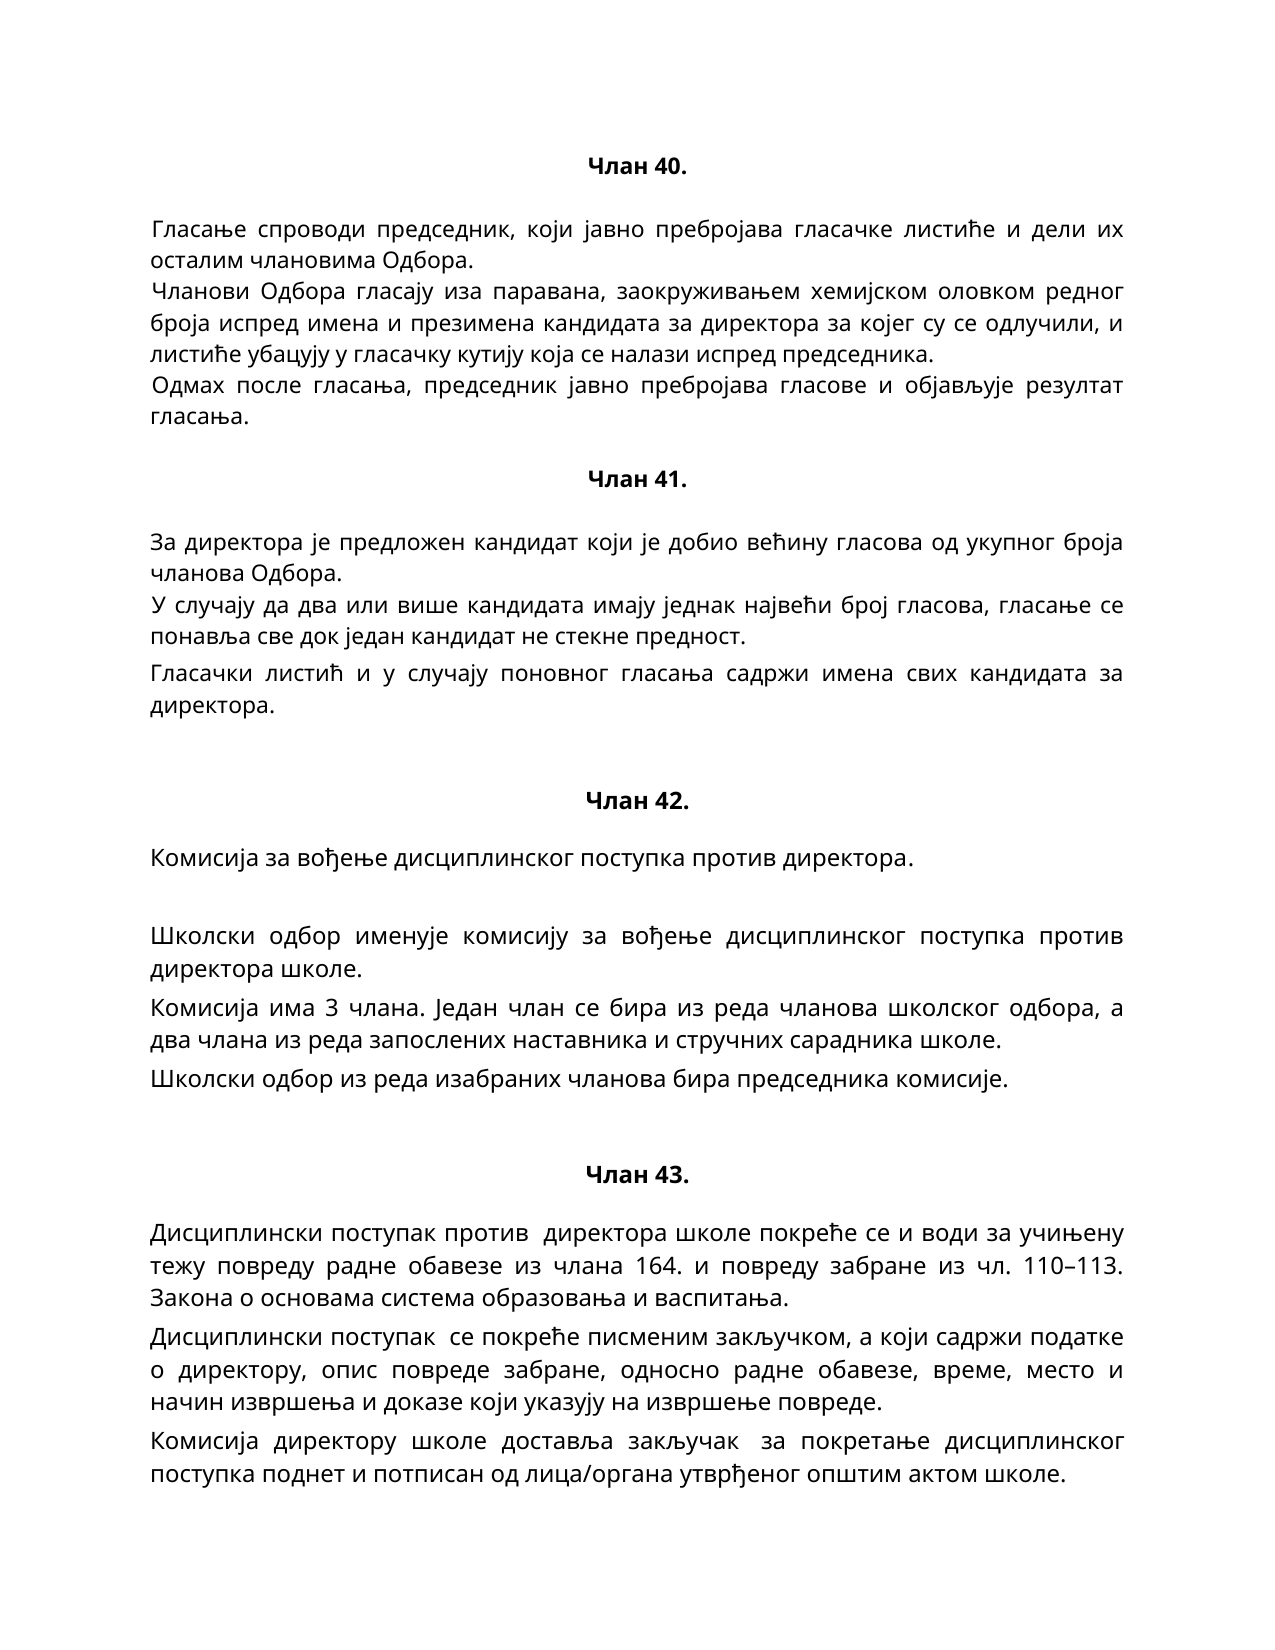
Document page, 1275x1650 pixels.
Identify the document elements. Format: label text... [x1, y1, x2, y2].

text Члан 42. [150, 784, 1125, 816]
text Комисија директору школе доставља закључак за покретање дисциплинског поступка поднет и потписан од лица/органа утврђеног општим актом школе. [150, 1424, 1125, 1489]
text Комисија за вођење дисциплинског поступка против директора. [150, 841, 1125, 874]
text Гласање спроводи председник, који јавно пребројава гласачке листиће и дели их осталим члановима Одбора. [150, 213, 1125, 275]
text Члан 40. [150, 150, 1125, 181]
text Дисциплински поступак против директора школе покреће се и води за учињену тежу повреду радне обавезе из члана 164. и повреду забране из чл. 110–113. Закона о основама система образовања и васпитања. [150, 1216, 1125, 1314]
text Гласачки листић и у случају поновног гласања садржи имена свих кандидата за директора. [150, 657, 1125, 720]
text Школски одбор именује комисију за вођење дисциплинског поступка против директора школе. [150, 919, 1125, 984]
text Члан 43. [150, 1158, 1125, 1191]
text Одмах после гласања, председник јавно пребројава гласове и објављује резултат гласања. [150, 369, 1125, 431]
text Чланови Одбора гласају иза паравана, заокруживањем хемијском оловком редног броја испред имена и презимена кандидата за директора за којег су се одлучили, и листиће убацују у гласачку кутију која се налази испред председника. [150, 275, 1125, 369]
text У случају да два или више кандидата имају једнак највећи број гласова, гласање се понавља све док један кандидат не стекне предност. [150, 588, 1125, 651]
text Члан 41. [150, 463, 1125, 494]
text За директора је предложен кандидат који је добио већину гласова од укупног броја чланова Одбора. [150, 526, 1125, 588]
text Комисија има 3 члана. Један члан се бира из реда чланова школског одбора, а два члана из реда запослених наставника и стручних сарадника школе. [150, 990, 1125, 1056]
text Школски одбор из реда изабраних чланова бира председника комисије. [150, 1062, 1125, 1094]
text Дисциплински поступак се покреће писменим закључком, а који садржи податке о директору, опис повреде забране, односно радне обавезе, време, место и начин извршења и доказе који указују на извршење повреде. [150, 1320, 1125, 1418]
